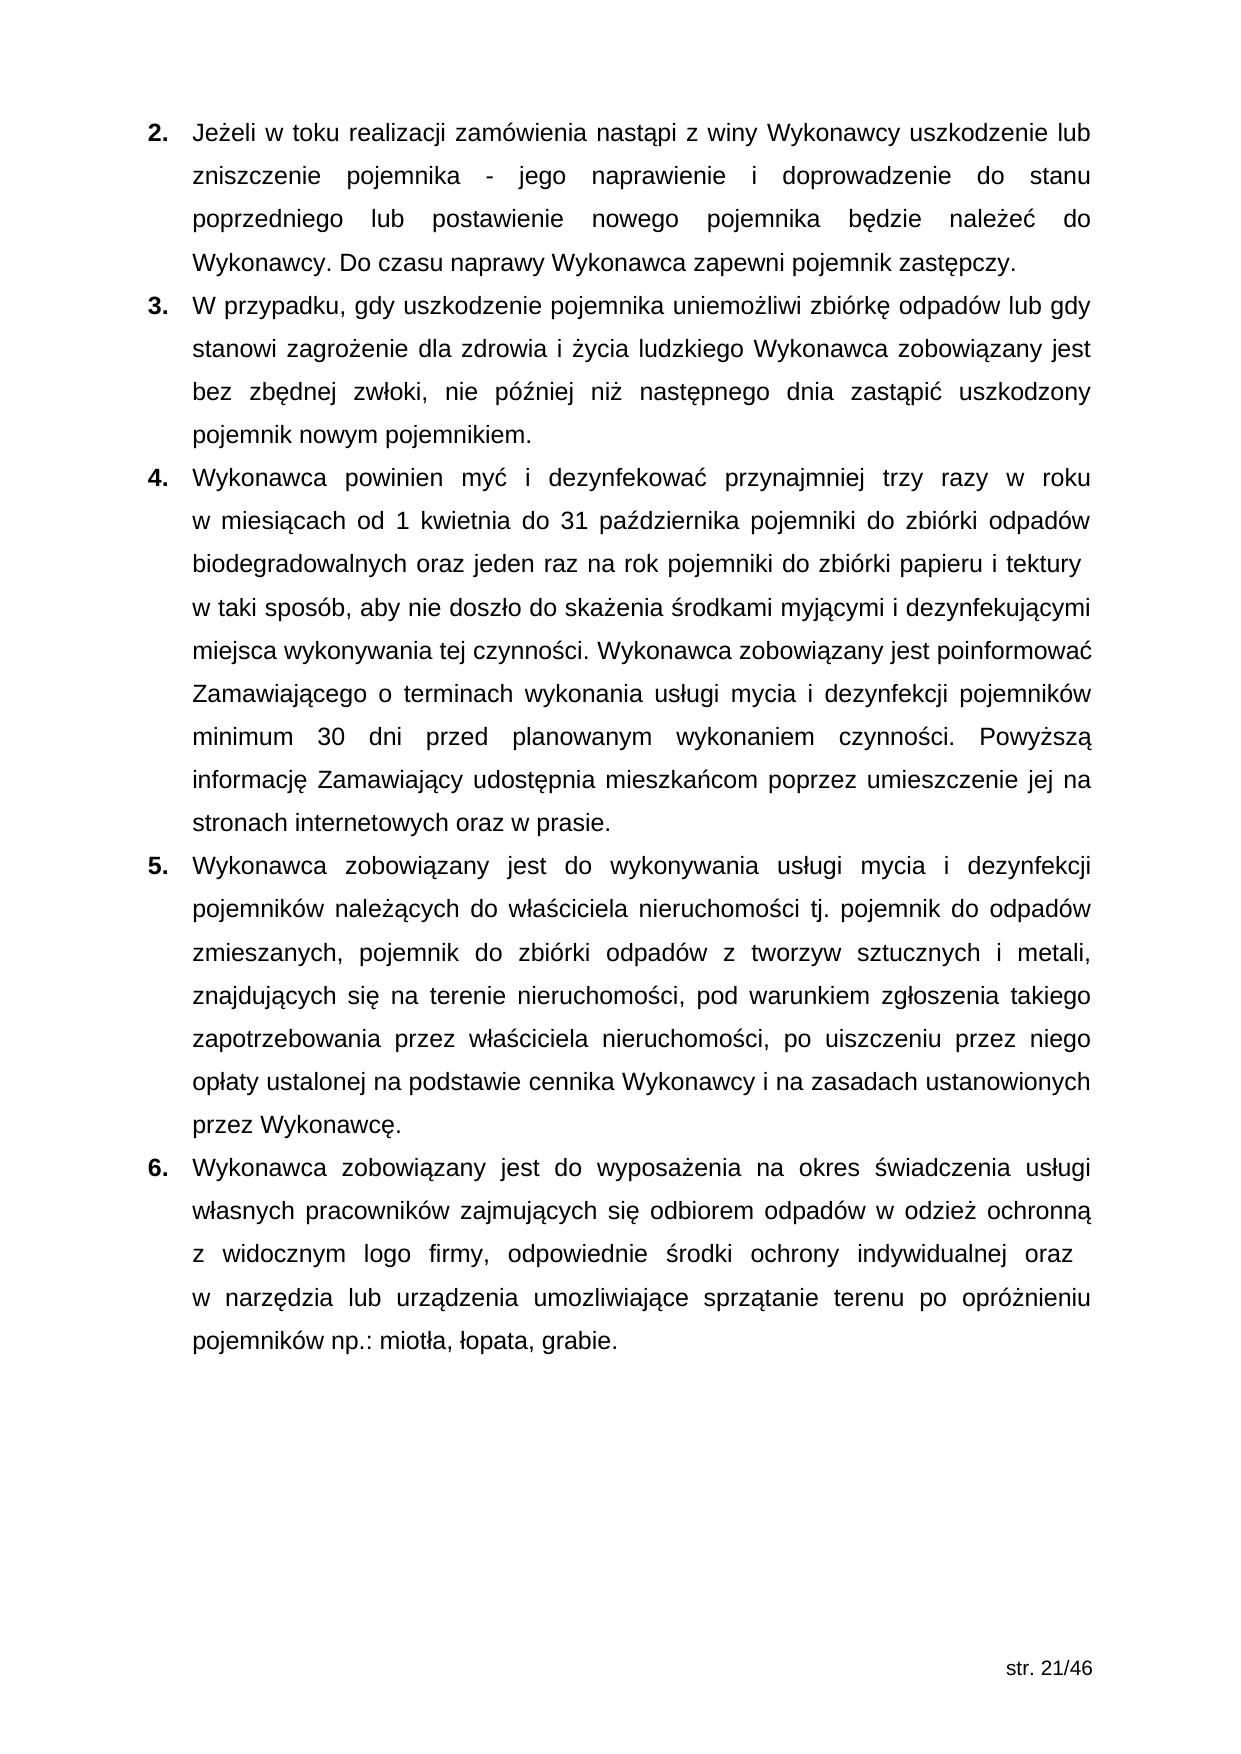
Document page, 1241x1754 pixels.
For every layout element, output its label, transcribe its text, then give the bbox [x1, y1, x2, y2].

list Wykonawca zobowiązany jest do wyposażenia na okres świadczenia usługi własnych pracowników zajmujących się odbiorem odpadów w odzież ochronną z widocznym logo firmy, odpowiednie środki ochrony indywidualnej oraz w narzędzia lub urządzenia umozliwiające sprzątanie terenu po opróżnieniu pojemników np.: miotła, łopata, grabie. [148, 1153, 1092, 1354]
list Jeżeli w toku realizacji zamówienia nastąpi z winy Wykonawcy uszkodzenie lub zniszczenie pojemnika - jego naprawienie i doprowadzenie do stanu poprzedniego lub postawienie nowego pojemnika będzie należeć do Wykonawcy. Do czasu naprawy Wykonawca zapewni pojemnik zastępczy. [148, 118, 1092, 276]
list Wykonawca zobowiązany jest do wykonywania usługi mycia i dezynfekcji pojemników należących do właściciela nieruchomości tj. pojemnik do odpadów zmieszanych, pojemnik do zbiórki odpadów z tworzyw sztucznych i metali, znajdujących się na terenie nieruchomości, pod warunkiem zgłoszenia takiego zapotrzebowania przez właściciela nieruchomości, po uiszczeniu przez niego opłaty ustalonej na podstawie cennika Wykonawcy i na zasadach ustanowionych przez Wykonawcę. [148, 851, 1092, 1139]
list W przypadku, gdy uszkodzenie pojemnika uniemożliwi zbiórkę odpadów lub gdy stanowi zagrożenie dla zdrowia i życia ludzkiego Wykonawca zobowiązany jest bez zbędnej zwłoki, nie później niż następnego dnia zastąpić uszkodzony pojemnik nowym pojemnikiem. [148, 291, 1092, 449]
list Wykonawca powinien myć i dezynfekować przynajmniej trzy razy w roku w miesiącach od 1 kwietnia do 31 października pojemniki do zbiórki odpadów biodegradowalnych oraz jeden raz na rok pojemniki do zbiórki papieru i tektury w taki sposób, aby nie doszło do skażenia środkami myjącymi i dezynfekującymi miejsca wykonywania tej czynności. Wykonawca zobowiązany jest poinformować Zamawiającego o terminach wykonania usługi mycia i dezynfekcji pojemników minimum 30 dni przed planowanym wykonaniem czynności. Powyższą informację Zamawiający udostępnia mieszkańcom poprzez umieszczenie jej na stronach internetowych oraz w prasie. [148, 463, 1092, 837]
